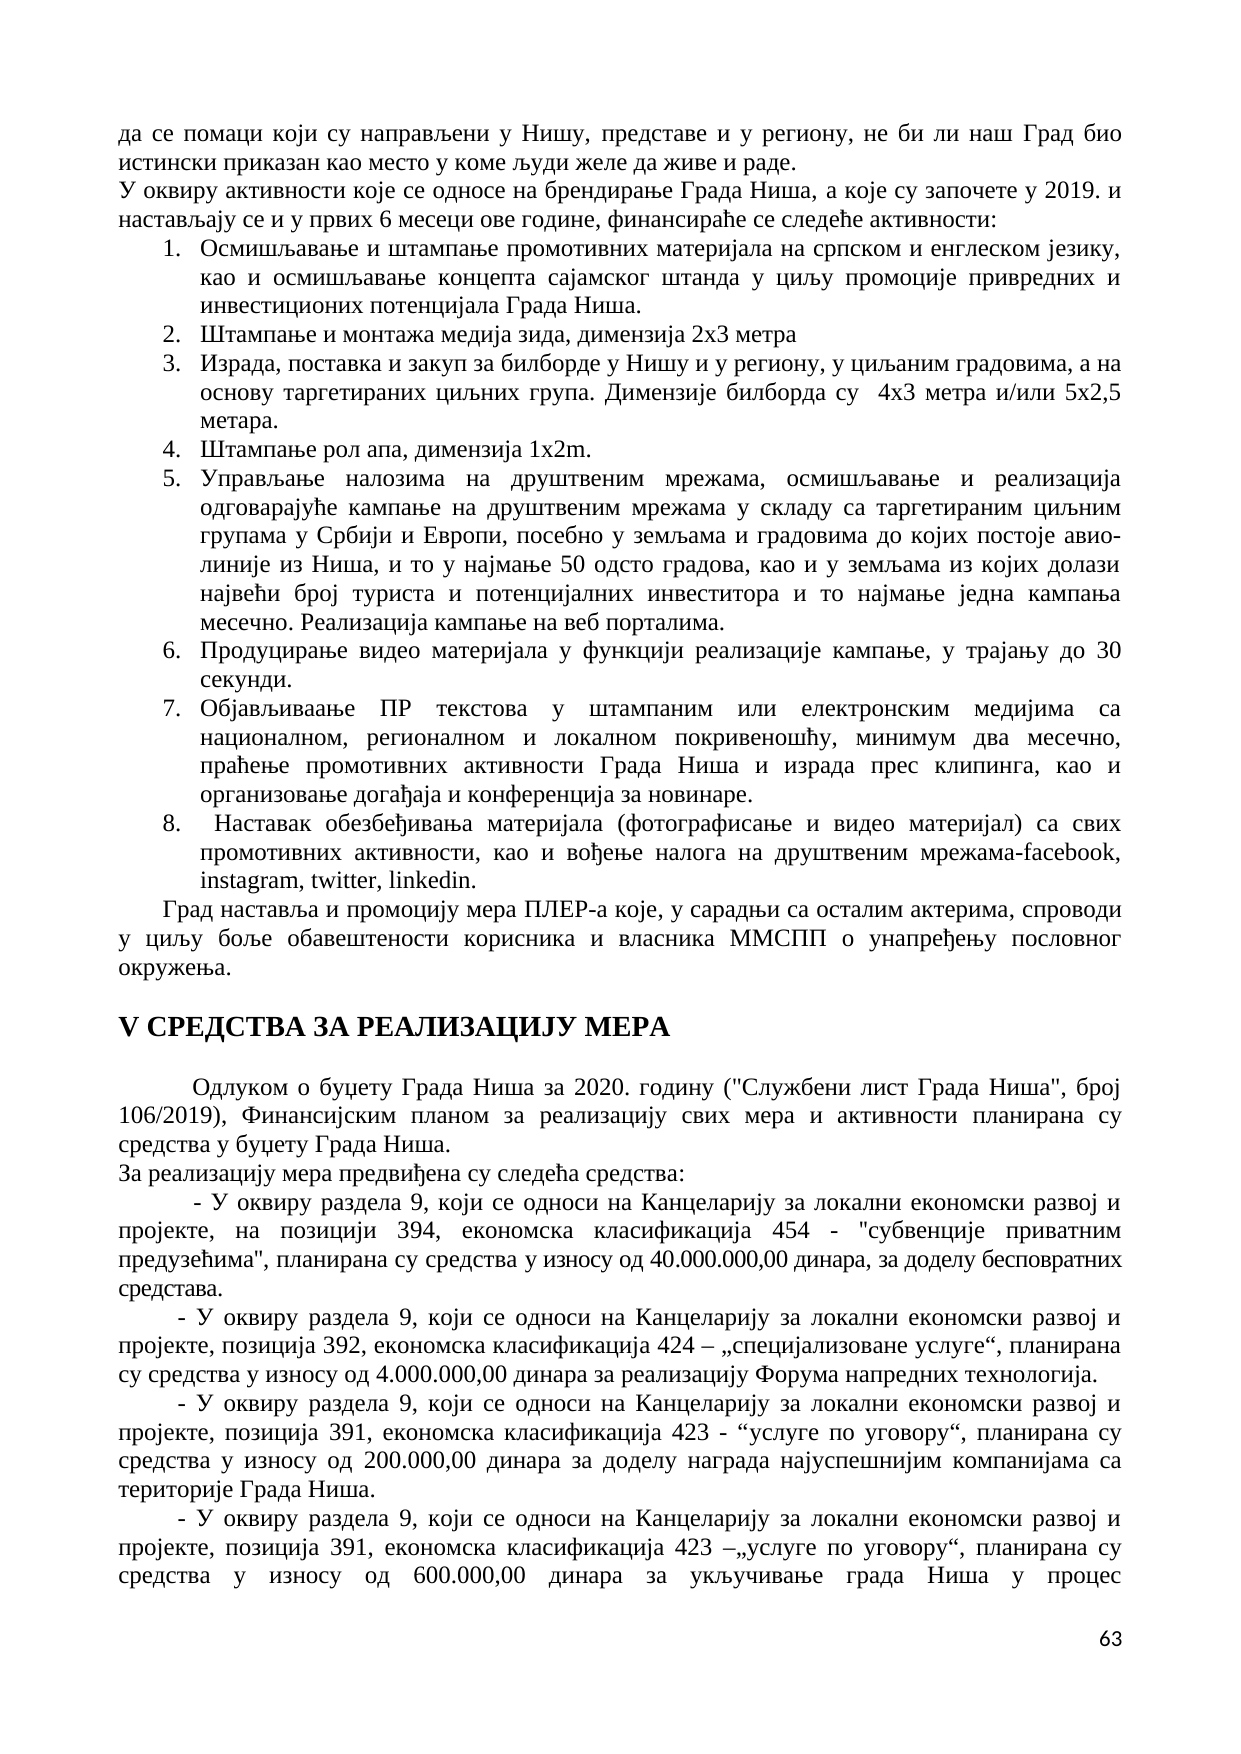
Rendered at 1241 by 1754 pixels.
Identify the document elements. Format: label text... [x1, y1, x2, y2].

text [118, 1503, 1122, 1589]
text За реализацију мера предвиђена су следећа средства: [118, 1158, 1122, 1187]
text Одлуком о буџету Града Ниша за 2020. годину ("Службени лист Града Ниша", број 106/2019), Финансијским планом за реализацију свих мера и активности планирана су средства у буџету Града Ниша. [118, 1072, 1122, 1158]
text - У оквиру раздела 9, који се односи на Канцеларију за локални економски развој и пројекте, позиција 391, економска класификација 423 - “услуге по уговору“, планирана су средства у износу од 200.000,00 динара за доделу награда најуспешнијим компанијама са територије Града Ниша. [118, 1388, 1122, 1503]
list Продуцирање видео материјала у функцији реализације кампање, у трајању до 30 секунди. [162, 636, 1122, 693]
text - У оквиру раздела 9, који се односи на Канцеларију за локални економски развој и пројекте, позиција 392, економска класификација 424 – „специјализоване услуге“, планирана су средства у износу од 4.000.000,00 динара за реализацију Форума напредних технологија. [118, 1302, 1122, 1388]
list Штампање рол апа, димензија 1x2m. [162, 434, 1122, 463]
list Наставак обезбеђивања материјала (фотографисање и видео материјал) са свих промотивних активности, као и вођење налога на друштвеним мрежама-facebook, instagram, twitter, linkedin. [162, 808, 1122, 894]
list Објављиваање ПР текстова у штампаним или електронским медијима са националном, регионалном и локалном покривеношћу, минимум два месечно, праћење промотивних активности Града Ниша и израда прес клипинга, као и организовање догађаја и конференција за новинаре. [162, 693, 1122, 808]
list Израда, поставка и закуп за билборде у Нишу и у региону, у циљаним градовима, а на основу таргетираних циљних група. Димензије билборда су 4x3 метра и/или 5x2,5 метара. [162, 348, 1122, 434]
text У оквиру активности које се односе на брендирање Града Ниша, а које су започете у 2019. и настављају се и у првих 6 месеци ове године, финансираће се следеће активности: [118, 176, 1122, 233]
list Штампање и монтажа медија зида, димензија 2x3 метра [162, 319, 1122, 348]
text V СРЕДСТВА ЗА РЕАЛИЗАЦИЈУ МЕРА [118, 1009, 1122, 1043]
list Осмишљавање и штампање промотивних материјала на српском и енглеском језику, као и осмишљавање концепта сајамског штанда у циљу промоције привредних и инвестиционих потенцијала Града Ниша. [162, 233, 1122, 319]
list Управљање налозима на друштвеним мрежама, осмишљавање и реализација одговарајуће кампање на друштвеним мрежама у складу са таргетираним циљним групама у Србији и Европи, посебно у земљама и градовима до којих постоје авио-линије из Ниша, и то у најмање 50 одсто градова, као и у земљама из којих долази највећи број туриста и потенцијалних инвеститора и то најмање једна кампања месечно. Реализација кампање на веб порталима. [162, 463, 1122, 636]
text Град наставља и промоцију мера ПЛЕР-а које, у сарадњи са осталим актерима, спроводи у циљу боље обавештености корисника и власника ММСПП о унапређењу пословног окружења. [118, 894, 1122, 981]
text - У оквиру раздела 9, који се односи на Канцеларију за локални економски развој и пројекте, на позицији 394, економска класификација 454 - ''субвенције приватним предузећима'', планирана су средства у износу од 40.000.000,00 динара, за доделу бесповратних средстава. [118, 1187, 1122, 1302]
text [118, 118, 1122, 176]
